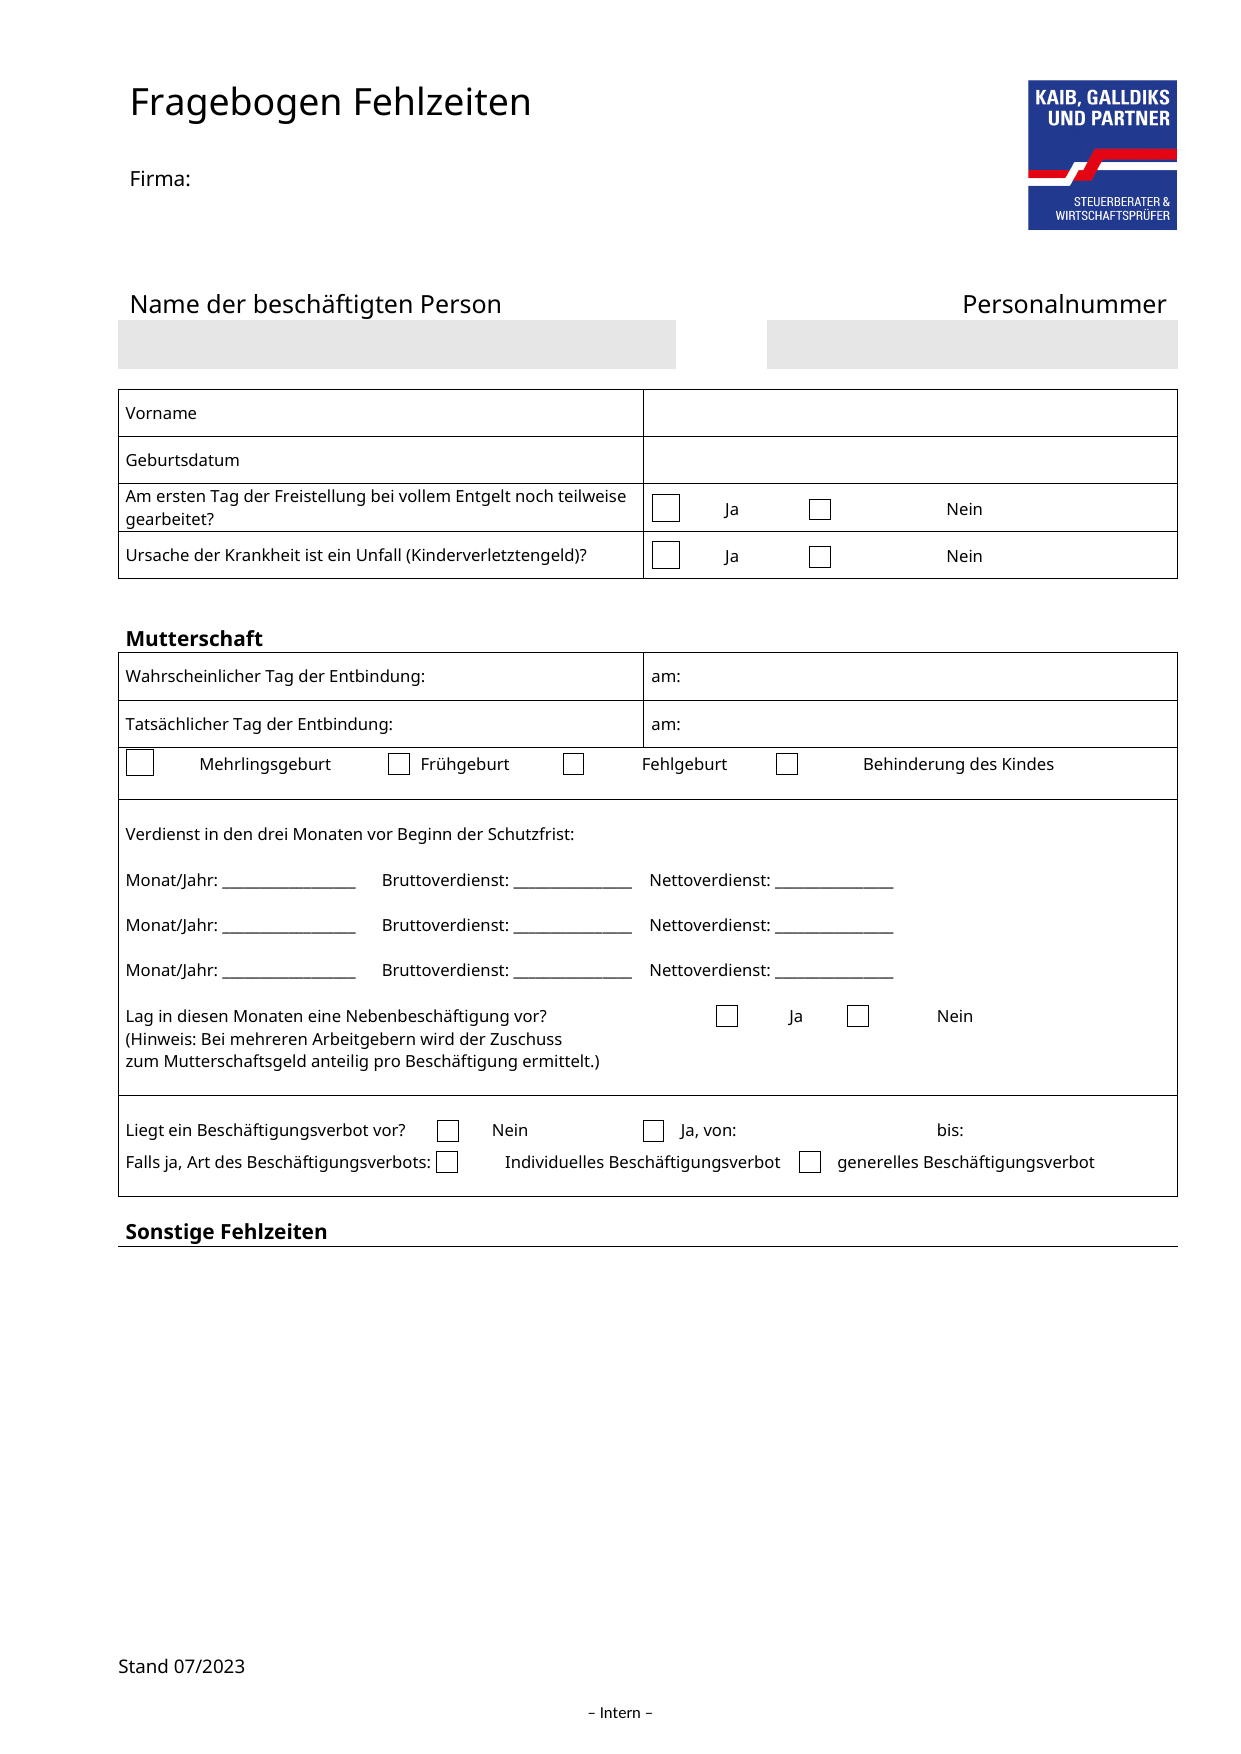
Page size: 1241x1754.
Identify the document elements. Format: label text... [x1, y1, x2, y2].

table_cell Verdienst in den drei Monaten vor Beginn der Schutzfrist: Monat/Jahr: __________________ Bruttoverdienst: ________________ Nettoverdienst: ________________ Monat/Jahr: __________________ Bruttoverdienst: ________________ Nettoverdienst: ________________ Monat/Jahr: __________________ Bruttoverdienst: ________________ Nettoverdienst: ________________ Lag in diesen Monaten eine Nebenbeschäftigung vor? Ja Nein (Hinweis: Bei mehreren Arbeitgebern wird der Zuschuss zum Mutterschaftsgeld anteilig pro Beschäftigung ermittelt.) [119, 800, 1177, 1095]
table_cell am: [644, 653, 1177, 699]
picture [1024, 76, 1181, 234]
table_cell Vorname [119, 390, 643, 436]
table_cell [644, 437, 1177, 483]
table_cell Am ersten Tag der Freistellung bei vollem Entgelt noch teilweise gearbeitet? [119, 484, 643, 531]
table_cell Ursache der Krankheit ist ein Unfall (Kinderverletztengeld)? [119, 532, 643, 578]
table_cell am: [644, 701, 1177, 747]
table_cell Tatsächlicher Tag der Entbindung: [119, 701, 643, 747]
table_cell Ja Nein [644, 484, 1177, 531]
table_cell Ja Nein [644, 532, 1177, 578]
table_cell Mehrlingsgeburt Frühgeburt Fehlgeburt Behinderung des Kindes [119, 748, 1177, 799]
table_header Mutterschaft [118, 603, 1178, 652]
table_cell Sonstige Fehlzeiten [118, 1197, 1178, 1246]
table_cell Liegt ein Beschäftigungsverbot vor? Nein Ja, von: bis: Falls ja, Art des Beschäftigungsverbots: Individuelles Beschäftigungsverbot generelles Beschäftigungsverbot [119, 1096, 1177, 1196]
table_cell Wahrscheinlicher Tag der Entbindung: [119, 653, 643, 699]
table_cell Geburtsdatum [119, 437, 643, 483]
table_cell [644, 390, 1177, 436]
